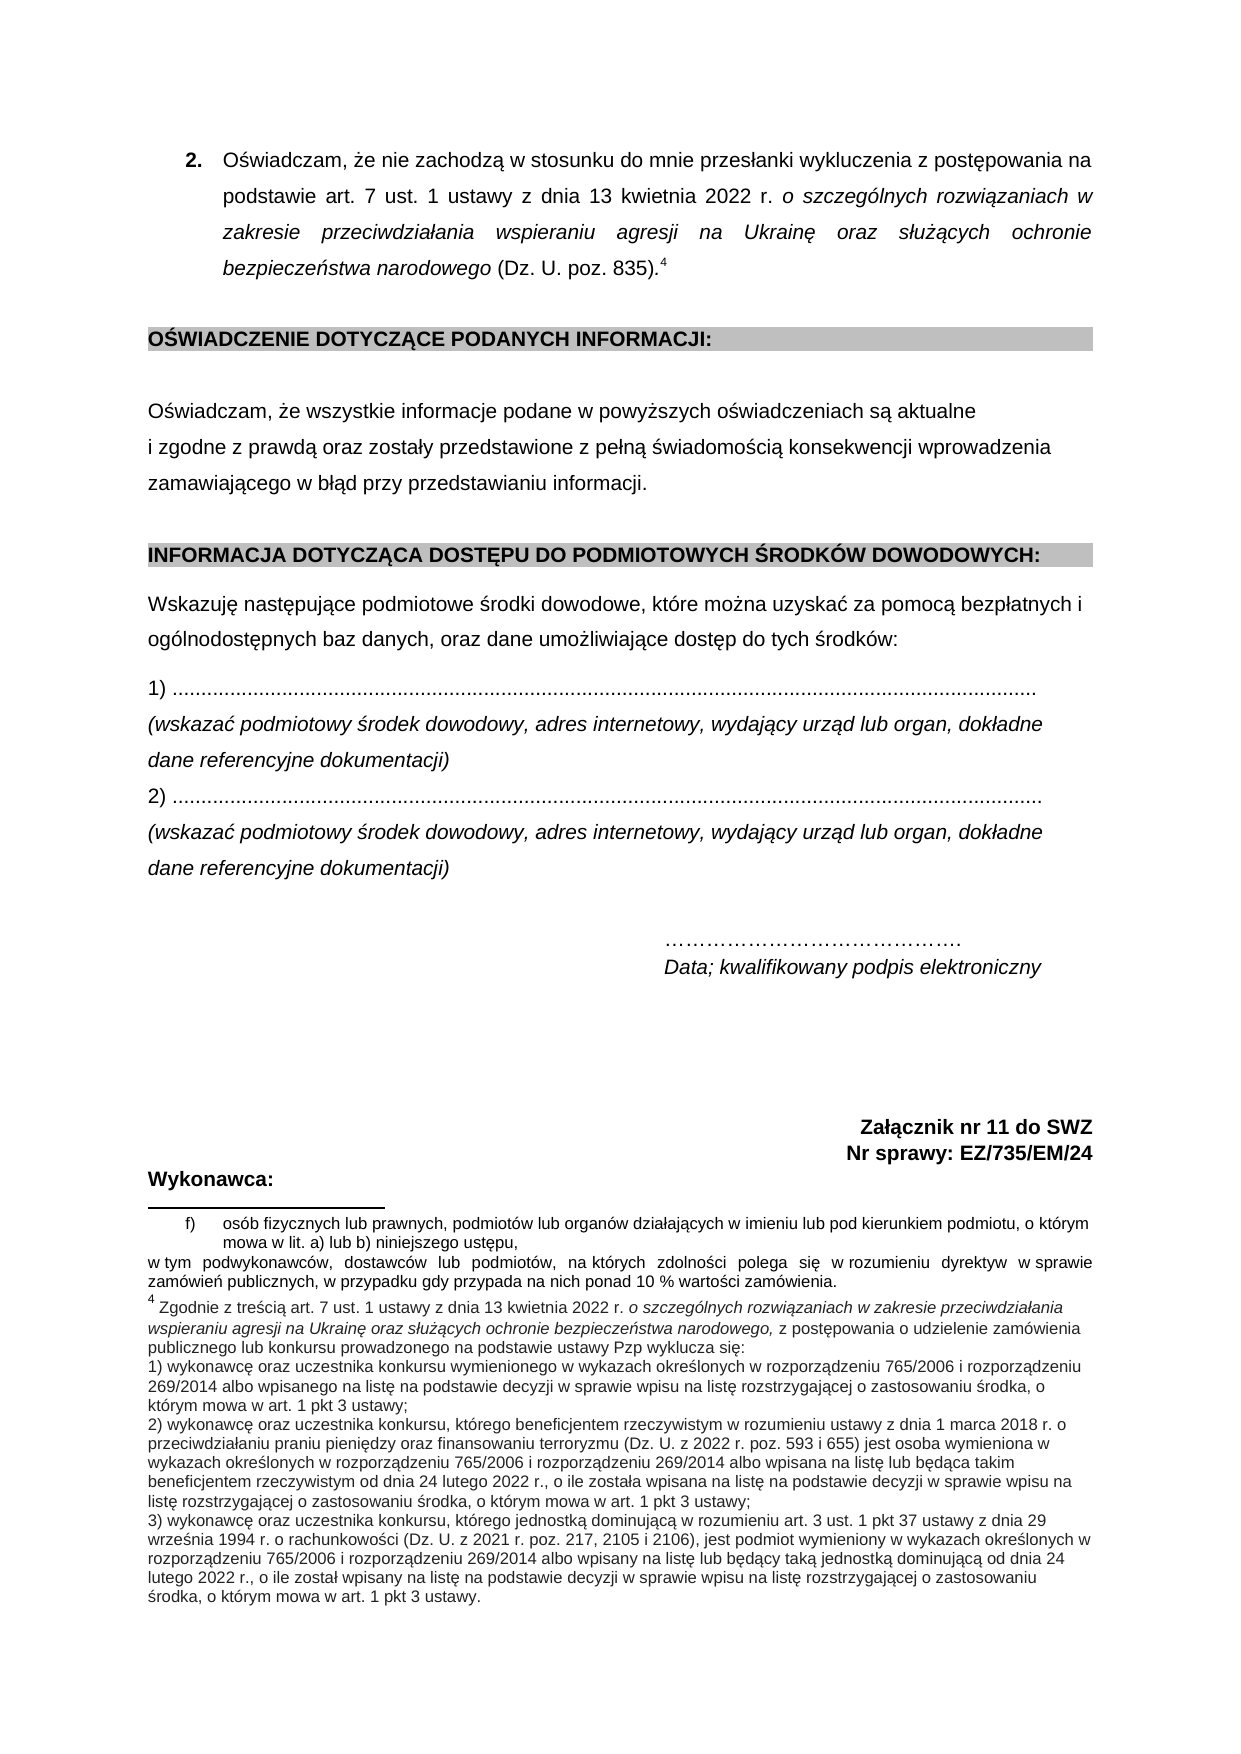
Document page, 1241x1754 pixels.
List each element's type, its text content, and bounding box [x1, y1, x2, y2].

text INFORMACJA DOTYCZĄCA DOSTĘPU DO PODMIOTOWYCH ŚRODKÓW DOWODOWYCH: [148, 543, 1093, 567]
text Wskazuję następujące podmiotowe środki dowodowe, które można uzyskać za pomocą bezpłatnych i ogólnodostępnych baz danych, oraz dane umożliwiające dostęp do tych środków: [148, 591, 1093, 651]
text Wykonawca: [148, 1166, 1093, 1190]
text (wskazać podmiotowy środek dowodowy, adres internetowy, wydający urząd lub organ, dokładne dane referencyjne dokumentacji) [148, 819, 1093, 879]
text Data; kwalifikowany podpis elektroniczny [148, 955, 1093, 979]
text ……………………………………. [148, 927, 1093, 951]
text 2) ....................................................................................................................................................... [148, 783, 1093, 807]
text OŚWIADCZENIE DOTYCZĄCE PODANYCH INFORMACJI: [148, 327, 1093, 351]
text Oświadczam, że wszystkie informacje podane w powyższych oświadczeniach są aktualne i zgodne z prawdą oraz zostały przedstawione z pełną świadomością konsekwencji wprowadzenia zamawiającego w błąd przy przedstawianiu informacji. [148, 399, 1093, 495]
text 1) ...................................................................................................................................................... [148, 676, 1093, 700]
list Oświadczam, że nie zachodzą w stosunku do mnie przesłanki wykluczenia z postępowania na podstawie art. 7 ust. 1 ustawy z dnia 13 kwietnia 2022 r. o szczególnych rozwiązaniach w zakresie przeciwdziałania wspieraniu agresji na Ukrainę oraz służących ochronie bezpieczeństwa narodowego (Dz. U. poz. 835). [185, 148, 1093, 279]
text Nr sprawy: EZ/735/EM/24 [605, 1141, 1093, 1164]
text Załącznik nr 11 do SWZ [561, 1115, 1093, 1139]
text (wskazać podmiotowy środek dowodowy, adres internetowy, wydający urząd lub organ, dokładne dane referencyjne dokumentacji) [148, 712, 1093, 772]
